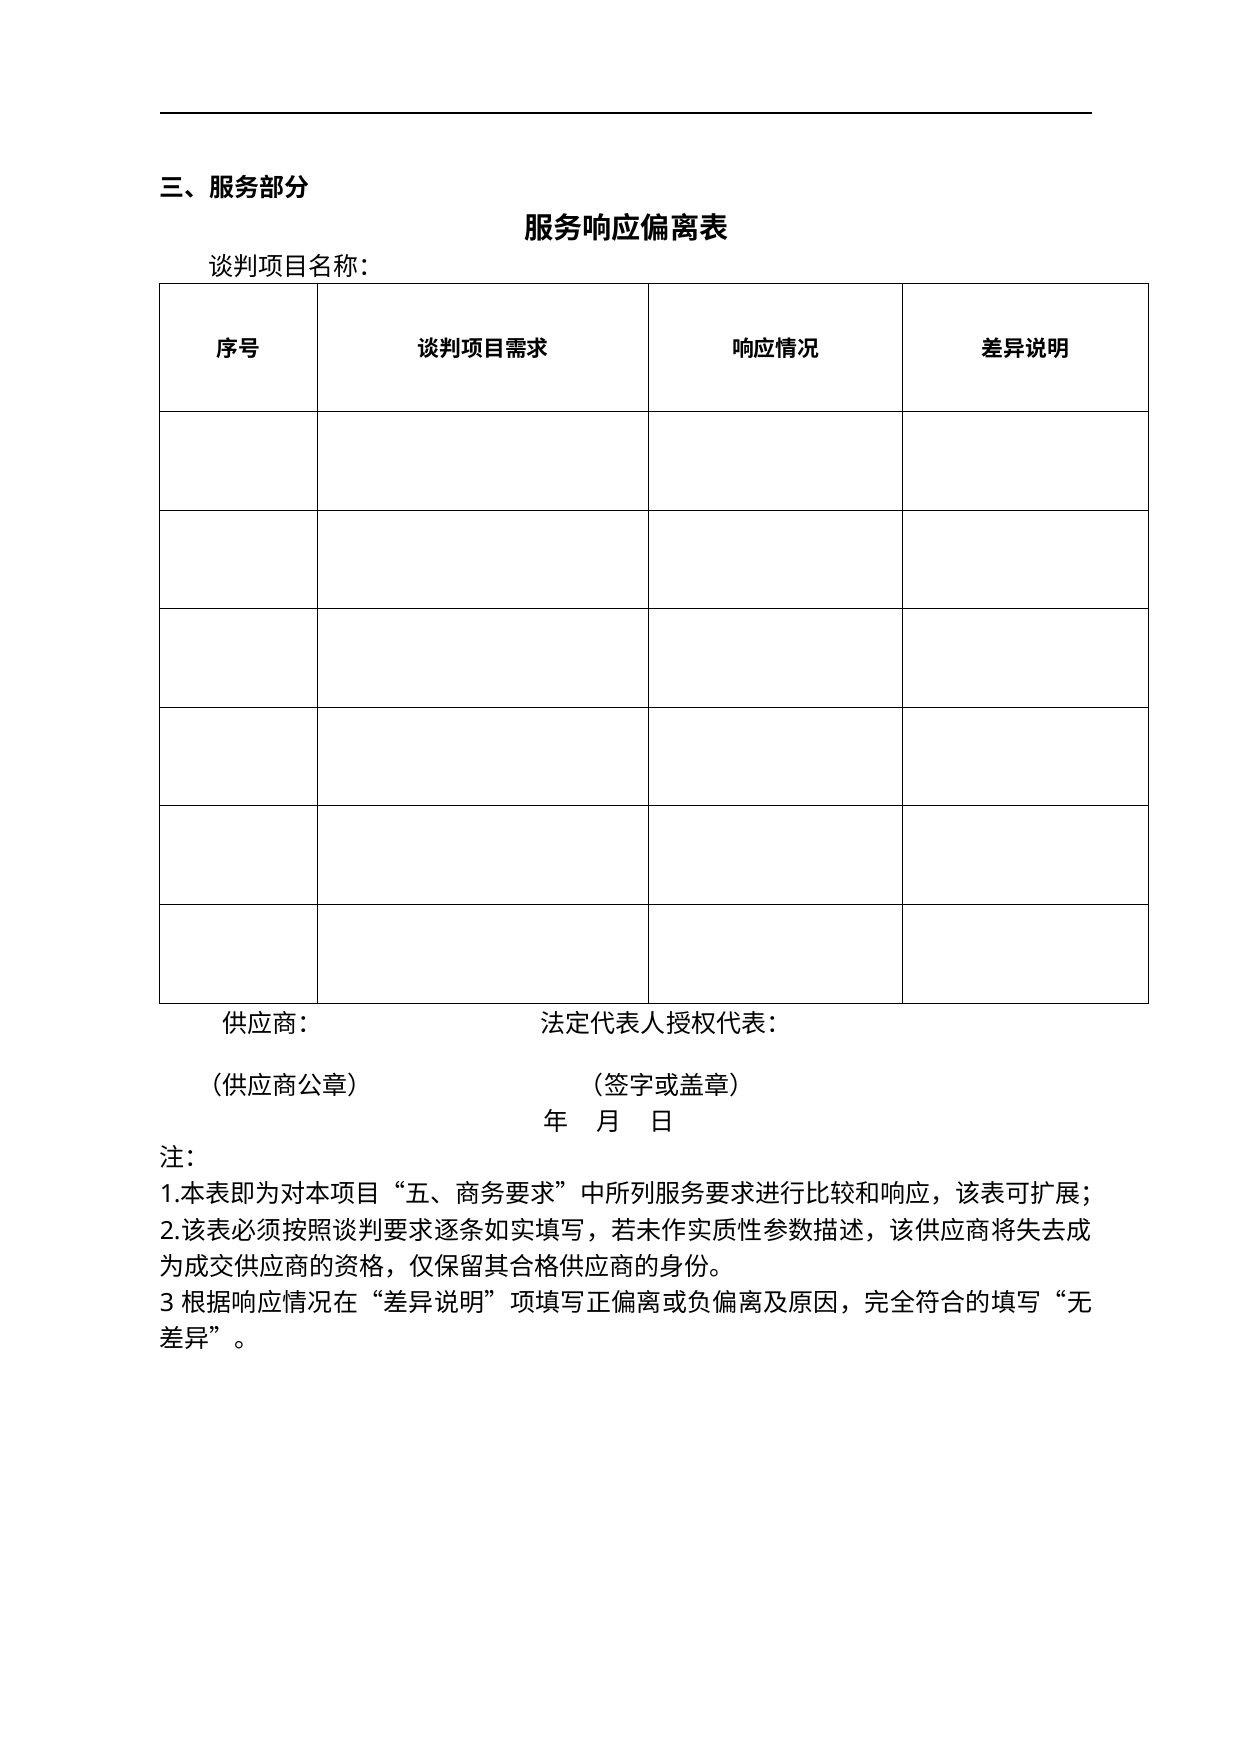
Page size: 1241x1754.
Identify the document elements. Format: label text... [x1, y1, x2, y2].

table_cell [318, 806, 648, 904]
table_cell [160, 412, 317, 509]
table_cell [160, 609, 317, 707]
table_cell [160, 905, 317, 1003]
text 供应商： 法定代表人授权代表： [159, 1004, 1092, 1040]
table_cell [903, 806, 1148, 904]
text 3 根据响应情况在“差异说明”项填写正偏离或负偏离及原因，完全符合的填写“无差异”。 [159, 1283, 1092, 1355]
text 谈判项目名称： [159, 246, 1092, 283]
table_cell [318, 609, 648, 707]
table_cell [903, 412, 1148, 509]
table_cell [649, 708, 902, 805]
table_cell [649, 806, 902, 904]
text 服务响应偏离表 [159, 204, 1092, 246]
table_cell [160, 511, 317, 608]
table_cell [649, 905, 902, 1003]
text 年 月 日 [159, 1101, 1092, 1138]
table_header 差异说明 [903, 284, 1148, 411]
table_cell [903, 905, 1148, 1003]
text 1.本表即为对本项目“五、商务要求”中所列服务要求进行比较和响应，该表可扩展； [159, 1174, 1092, 1210]
text （供应商公章） （签字或盖章） [159, 1065, 1092, 1101]
table_cell [649, 511, 902, 608]
table_cell [318, 708, 648, 805]
table_cell [318, 412, 648, 509]
table_cell [903, 609, 1148, 707]
table_header 响应情况 [649, 284, 902, 411]
table_cell [903, 511, 1148, 608]
text 注： [159, 1138, 1092, 1174]
table_cell [318, 511, 648, 608]
table_cell [160, 806, 317, 904]
text 2.该表必须按照谈判要求逐条如实填写，若未作实质性参数描述，该供应商将失去成为成交供应商的资格，仅保留其合格供应商的身份。 [159, 1210, 1092, 1283]
table_header 序号 [160, 284, 317, 411]
subtitle 三、服务部分 [159, 168, 1092, 204]
table_header 谈判项目需求 [318, 284, 648, 411]
table_cell [649, 412, 902, 509]
table_cell [318, 905, 648, 1003]
table_cell [903, 708, 1148, 805]
table_cell [649, 609, 902, 707]
table_cell [160, 708, 317, 805]
